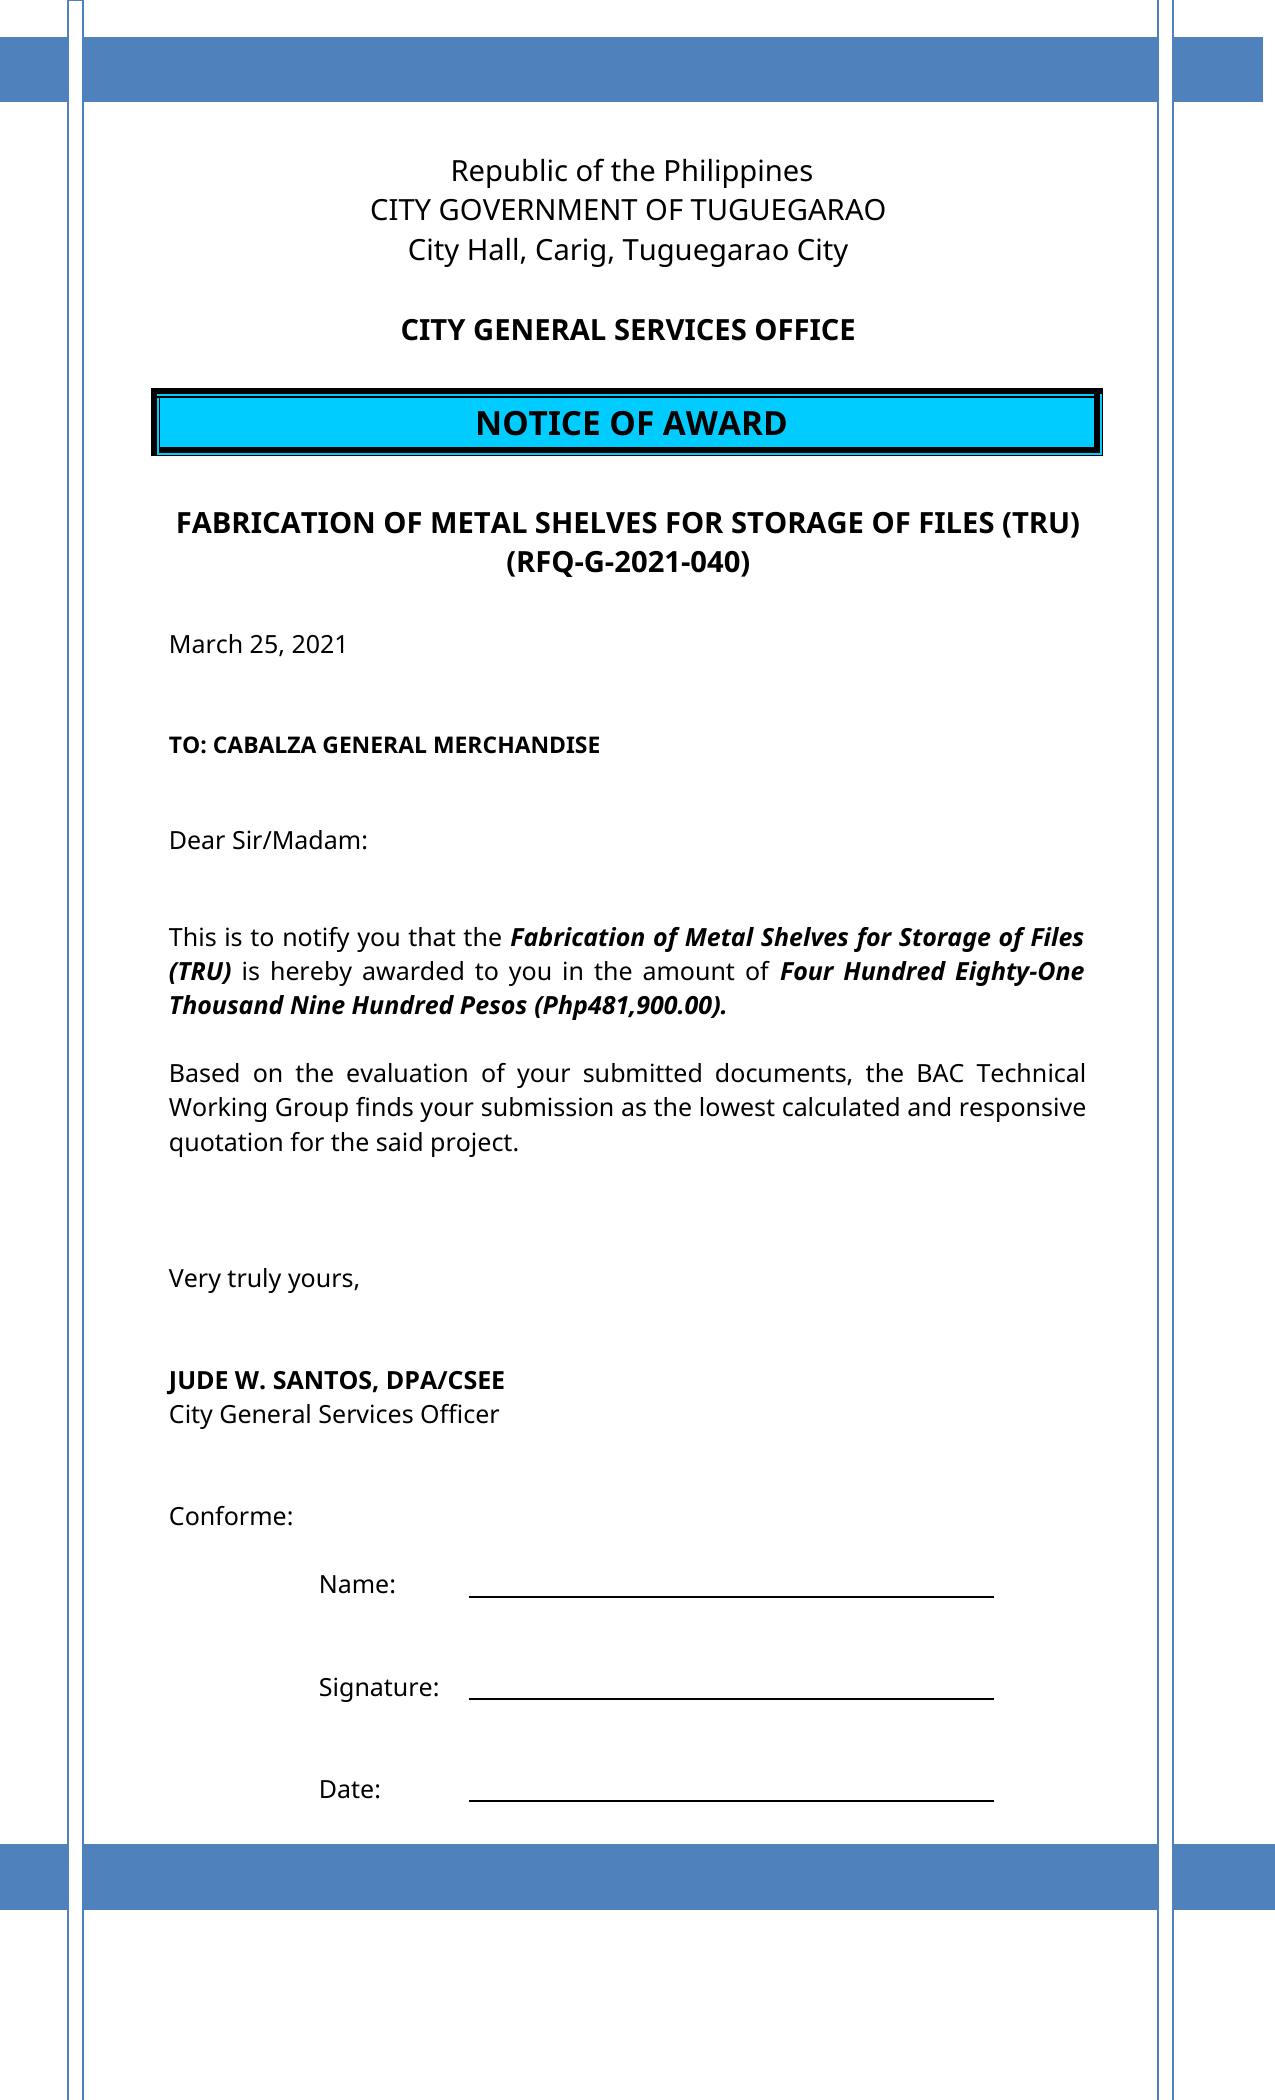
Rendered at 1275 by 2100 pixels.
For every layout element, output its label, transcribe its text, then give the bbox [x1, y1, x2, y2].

text Very truly yours, [169, 1260, 1087, 1294]
text Based on the evaluation of your submitted documents, the BAC Technical Working Group finds your submission as the lowest calculated and responsive quotation for the said project. [169, 1056, 1087, 1158]
text City Hall, Carig, Tuguegarao City [169, 229, 1087, 269]
text FABRICATION OF METAL SHELVES FOR STORAGE OF FILES (TRU) [169, 502, 1087, 542]
text Signature: [169, 1669, 1087, 1703]
text This is to notify you that the Fabrication of Metal Shelves for Storage of Files (TRU) is hereby awarded to you in the amount of Four Hundred Eighty-One Thousand Nine Hundred Pesos (Php481,900.00). [169, 920, 1087, 1022]
text Name: [169, 1567, 1087, 1601]
text TO: CABALZA GENERAL MERCHANDISE [169, 729, 1087, 760]
text NOTICE OF AWARD [160, 398, 1094, 447]
text (RFQ-G-2021-040) [169, 542, 1087, 581]
text Date: [169, 1771, 1087, 1805]
text CITY GOVERNMENT OF TUGUEGARAO [169, 190, 1087, 229]
text City General Services Officer [169, 1397, 1087, 1431]
text Conforme: [169, 1499, 1087, 1533]
text March 25, 2021 [169, 627, 1087, 661]
text Dear Sir/Madam: [169, 823, 1087, 857]
text Republic of the Philippines [169, 150, 1087, 190]
text JUDE W. SANTOS, DPA/CSEE [169, 1363, 1087, 1397]
text CITY GENERAL SERVICES OFFICE [169, 309, 1087, 348]
